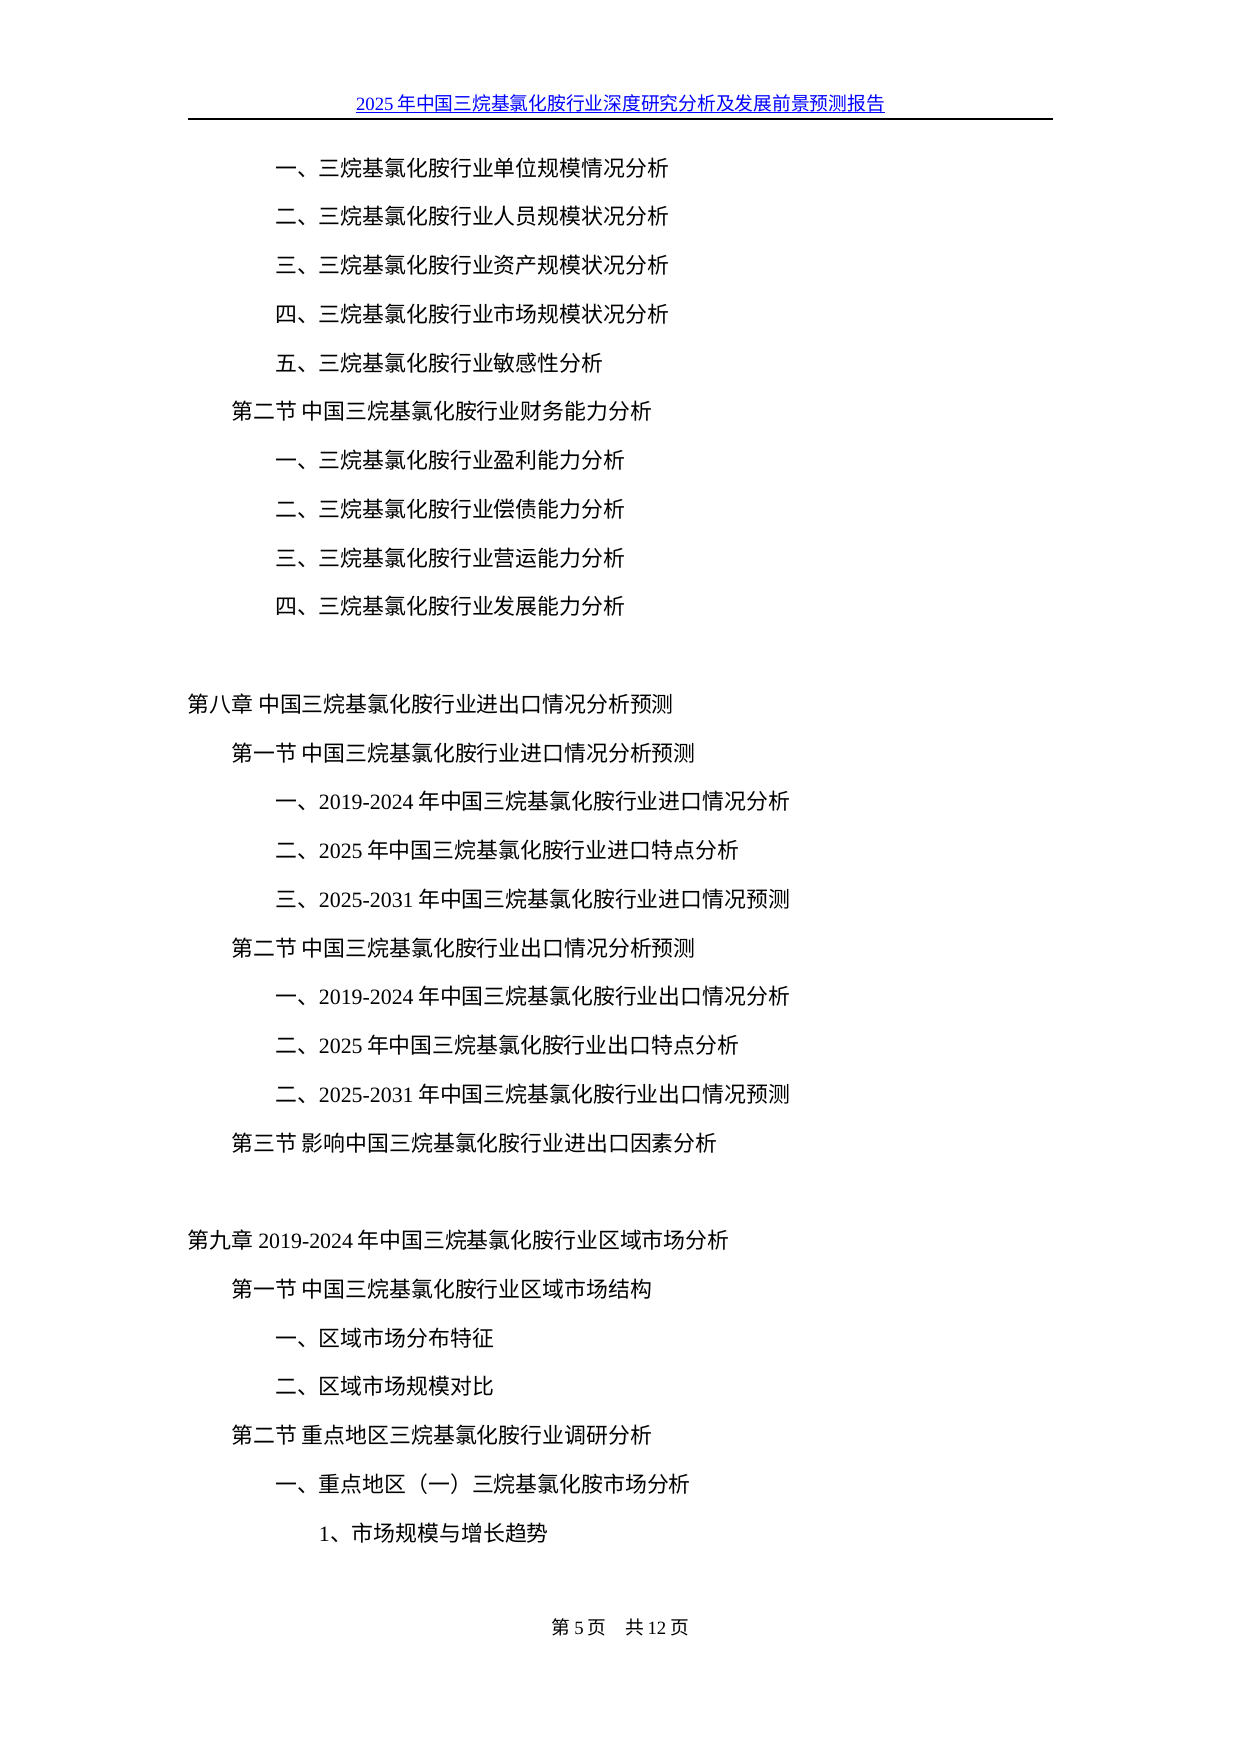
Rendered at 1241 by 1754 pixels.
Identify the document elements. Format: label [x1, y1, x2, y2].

text [187, 150, 1053, 1548]
